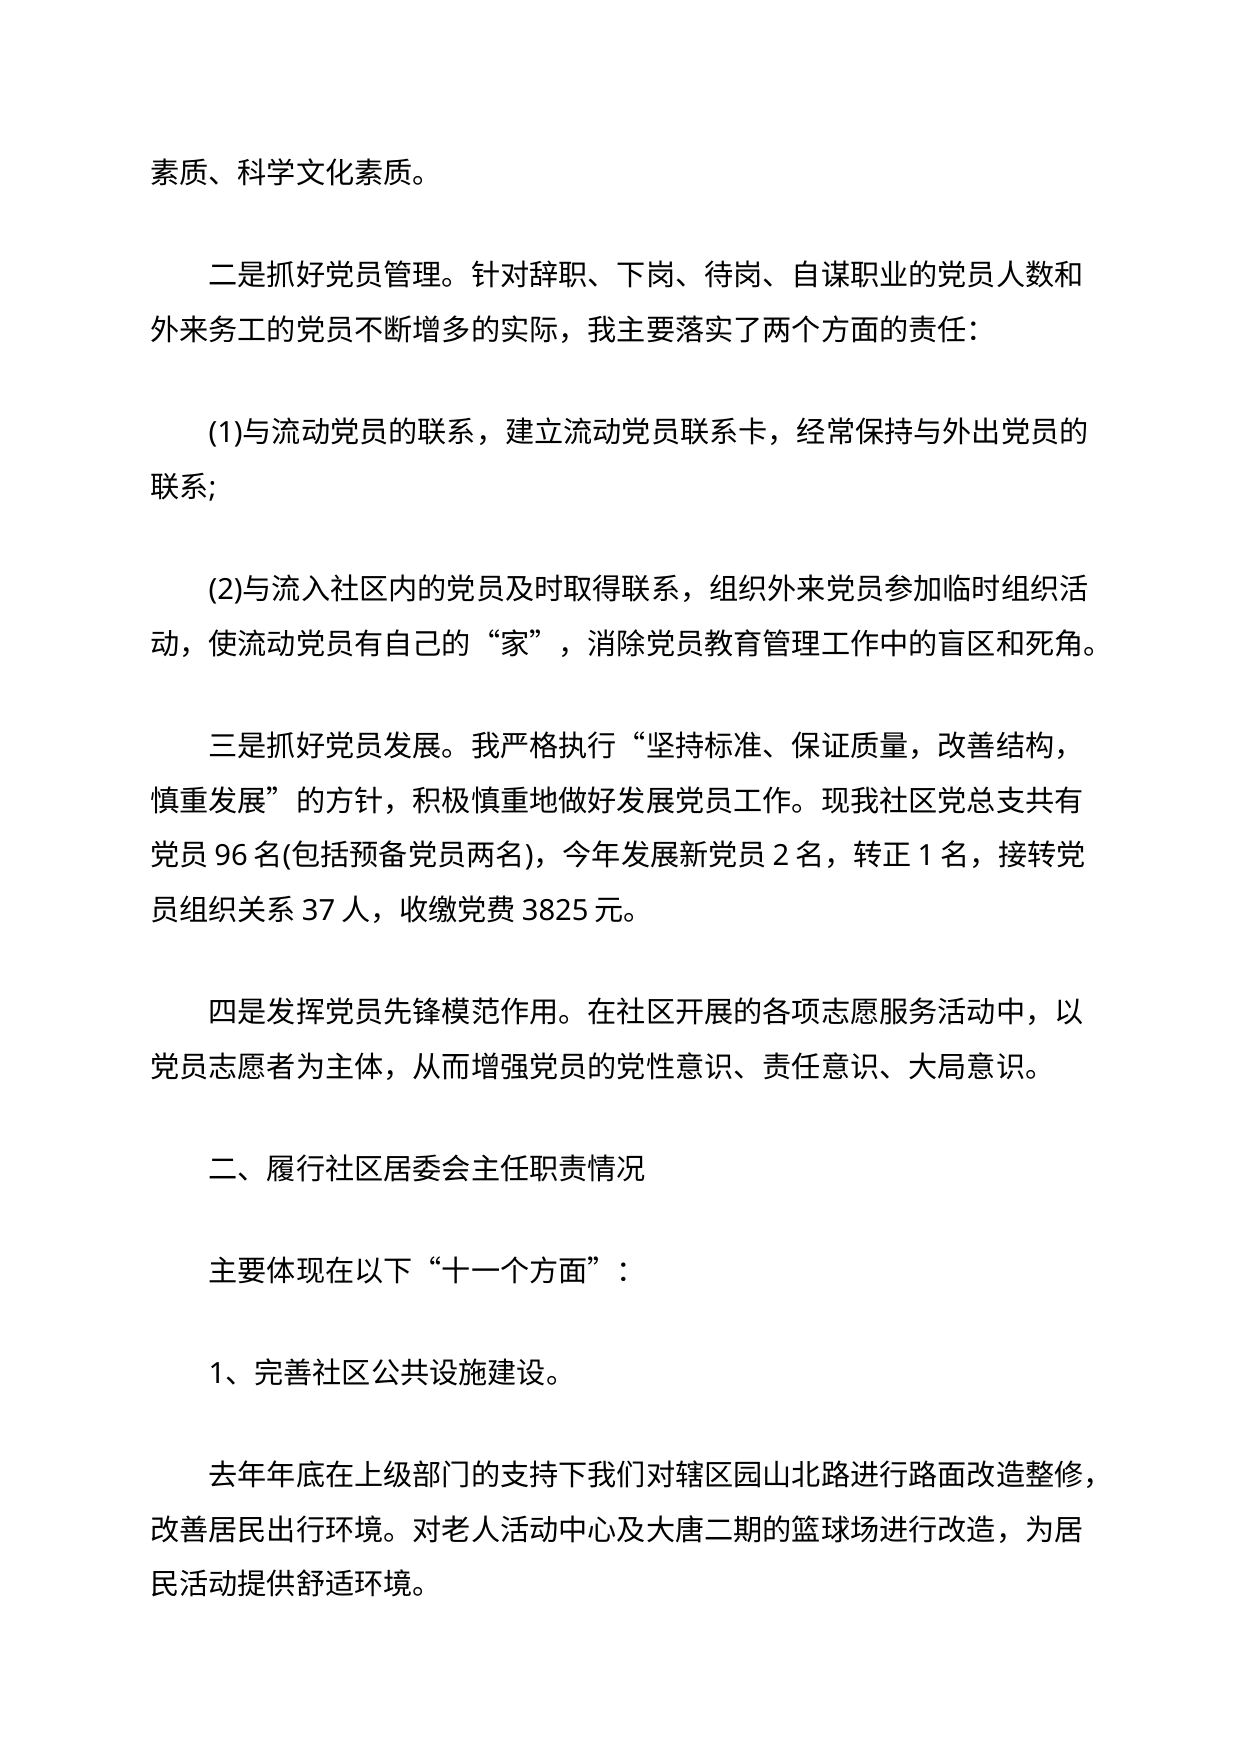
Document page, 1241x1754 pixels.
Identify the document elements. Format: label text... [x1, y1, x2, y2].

text 1、完善社区公共设施建设。 [150, 1349, 1090, 1392]
text 主要体现在以下“十一个方面”： [150, 1247, 1090, 1290]
text (1)与流动党员的联系，建立流动党员联系卡，经常保持与外出党员的联系; [150, 408, 1090, 506]
text 去年年底在上级部门的支持下我们对辖区园山北路进行路面改造整修，改善居民出行环境。对老人活动中心及大唐二期的篮球场进行改造，为居民活动提供舒适环境。 [150, 1451, 1090, 1603]
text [150, 150, 1090, 192]
text (2)与流入社区内的党员及时取得联系，组织外来党员参加临时组织活动，使流动党员有自己的“家”，消除党员教育管理工作中的盲区和死角。 [150, 565, 1090, 663]
text 四是发挥党员先锋模范作用。在社区开展的各项志愿服务活动中，以党员志愿者为主体，从而增强党员的党性意识、责任意识、大局意识。 [150, 989, 1090, 1086]
text 二是抓好党员管理。针对辞职、下岗、待岗、自谋职业的党员人数和外来务工的党员不断增多的实际，我主要落实了两个方面的责任： [150, 252, 1090, 349]
text 三是抓好党员发展。我严格执行“坚持标准、保证质量，改善结构，慎重发展”的方针，积极慎重地做好发展党员工作。现我社区党总支共有党员96名(包括预备党员两名)，今年发展新党员2名，转正1名，接转党员组织关系37人，收缴党费3825元。 [150, 722, 1090, 929]
text 二、履行社区居委会主任职责情况 [150, 1146, 1090, 1188]
